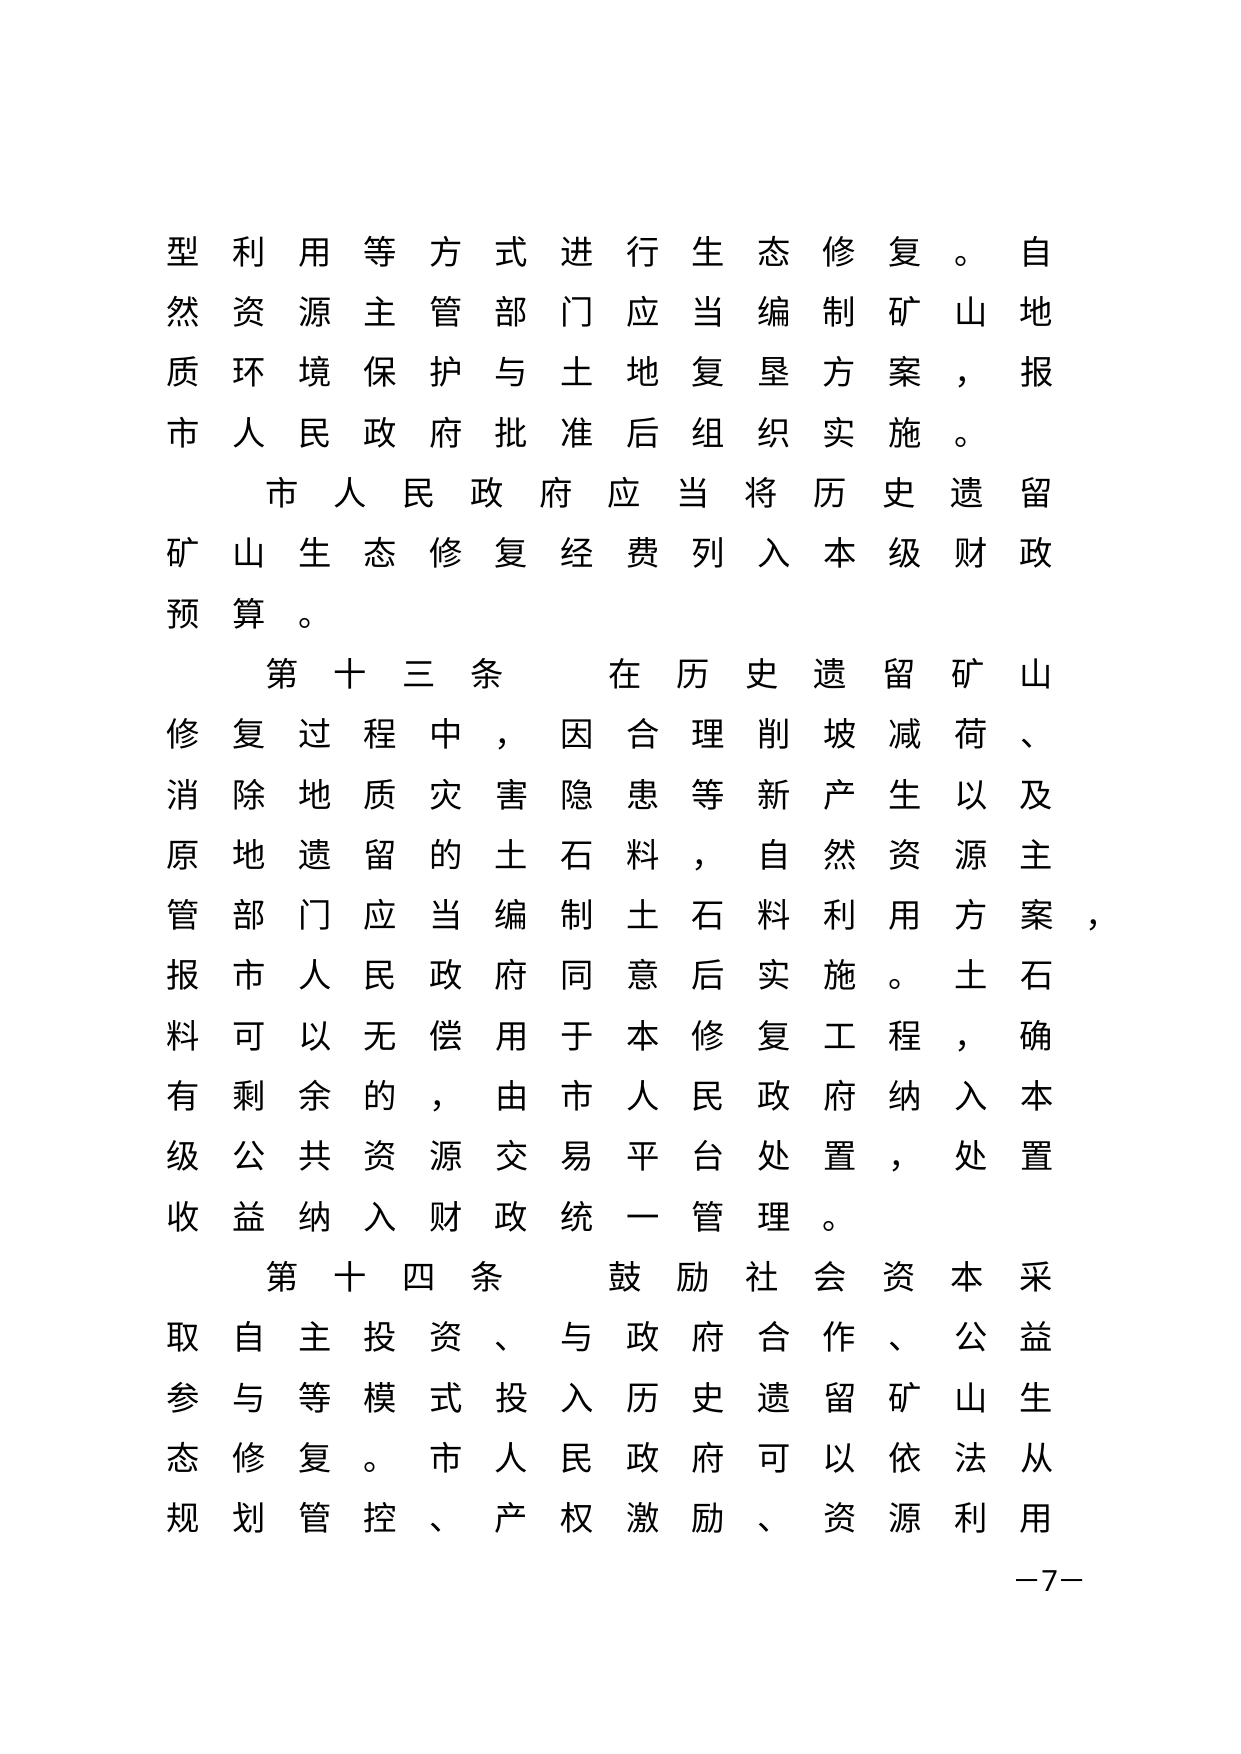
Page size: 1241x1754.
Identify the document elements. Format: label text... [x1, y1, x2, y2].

text 市人民政府应当将历史遗留矿山生态修复经费列入本级财政预算。 [167, 461, 1085, 642]
text 第十二条 历史遗留矿山可以采用自然恢复、工程治理、转型利用等方式进行生态修复。自然资源主管部门应当编制矿山地质环境保护与土地复垦方案，报市人民政府批准后组织实施。 [167, 219, 1085, 461]
text 第十三条 在历史遗留矿山修复过程中，因合理削坡减荷、消除地质灾害隐患等新产生以及原地遗留的土石料，自然资源主管部门应当编制土石料利用方案，报市人民政府同意后实施。土石料可以无偿用于本修复工程，确有剩余的，由市人民政府纳入本级公共资源交易平台处置，处置收益纳入财政统一管理。 [167, 642, 1085, 1245]
text 第十四条 鼓励社会资本采取自主投资、与政府合作、公益参与等模式投入历史遗留矿山生态修复。市人民政府可以依法从规划管控、产权激励、资源利用等方面予以支持。 [167, 1245, 1085, 1546]
